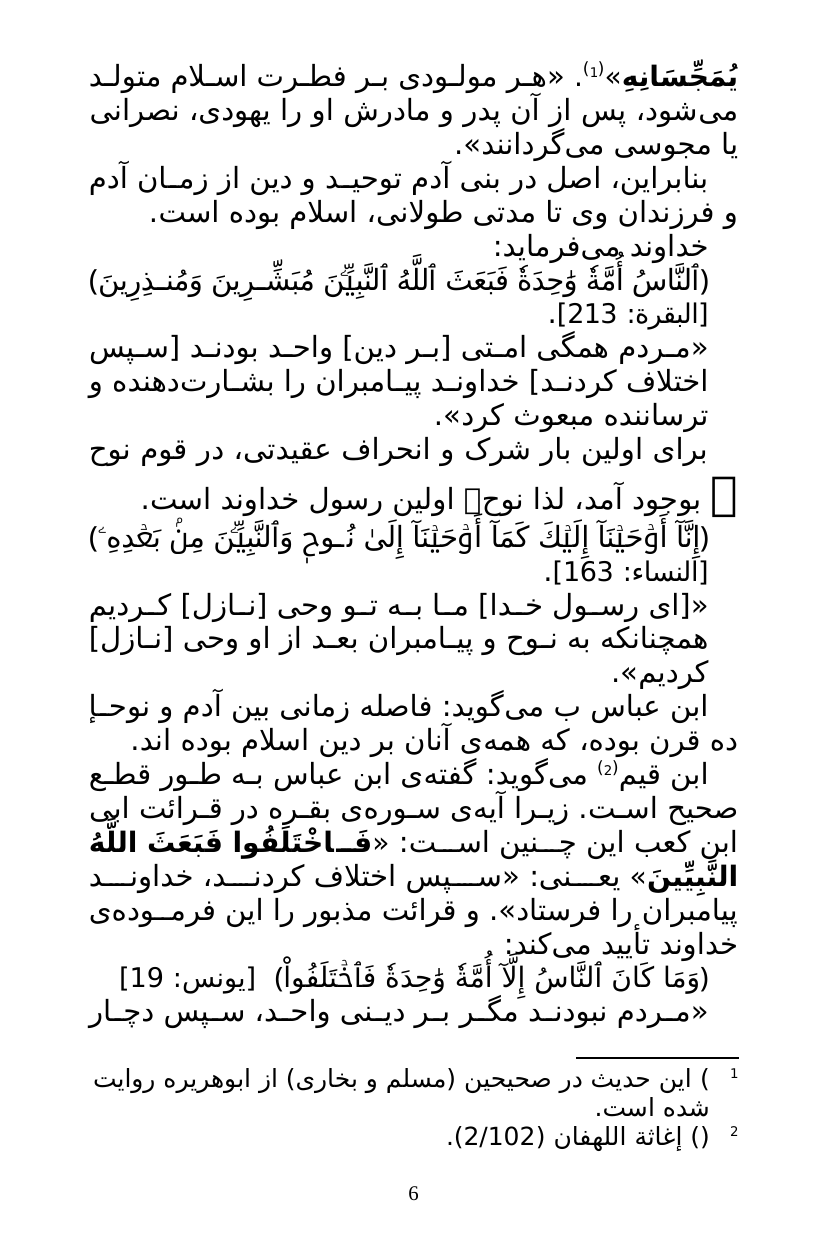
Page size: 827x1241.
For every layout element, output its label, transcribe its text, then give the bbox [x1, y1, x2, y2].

text ابن قیم() می‌‌گوید: گفته‌ی ابن عباس به طور قطع صحیح است. زیرا آیه‌ی سوره‌ی بقره در قرائت ابی ابن کعب این چنین است: «فَاخْتَلَفُوا فَبَعَثَ اللَّهُ النَّبِيِّينَ» یعنی: «سپس اختلاف کردند، خداوند پیامبران را فرستاد». و قرائت مذبور را این فرموده‌ی خداوند تأیید می‌‌کند: [89, 758, 738, 961]
text برای اولین بار شرک و انحراف عقیدتی، در قوم نوح بوجود آمد، لذا نوح اولین رسول خداوند است. [89, 433, 738, 520]
text «[ای رسول خدا] ما به تو وحی [نازل] کردیم همچنانکه به نوح و پیامبران بعد از او وحی [نازل] کردیم». [89, 588, 708, 690]
text بنابراین، اصل در بنی آدم توحید و دین از زمان آدم و فرزندان وی تا مدتی طولانی، اسلام بوده است. [89, 161, 738, 229]
text ابن عباس ب می‌‌گوید: فاصله زمانی بین آدم و نوحإ ده قرن بوده، که همه‌ی آنان بر دین اسلام بوده ‌اند. [89, 690, 738, 758]
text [89, 994, 708, 1028]
text ﴿وَمَا كَانَ ٱلنَّاسُ إِلَّآ أُمَّةٗ وَٰحِدَةٗ فَٱخۡتَلَفُواْ﴾ [یونس: 19] [89, 961, 708, 994]
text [89, 59, 738, 161]
text «مردم همگی امتی [بر دین] واحد بودند [سپس اختلاف کردند] خداوند پیامبران را بشارت‌‌دهنده و ترساننده مبعوث کرد». [89, 331, 708, 433]
text ﴿ٱلنَّاسُ أُمَّةٗ وَٰحِدَةٗ فَبَعَثَ ٱللَّهُ ٱلنَّبِيِّ‍ۧنَ مُبَشِّرِينَ وَمُنذِرِينَ﴾ [البقرة: 213]. [89, 263, 708, 331]
text ﴿إِنَّآ أَوۡحَيۡنَآ إِلَيۡكَ كَمَآ أَوۡحَيۡنَآ إِلَىٰ نُوحٖ وَٱلنَّبِيِّ‍ۧنَ مِنۢ بَعۡدِهِۦ﴾ [النساء: 163]. [89, 520, 708, 588]
text خداوند می‌‌فرماید: [89, 229, 738, 263]
